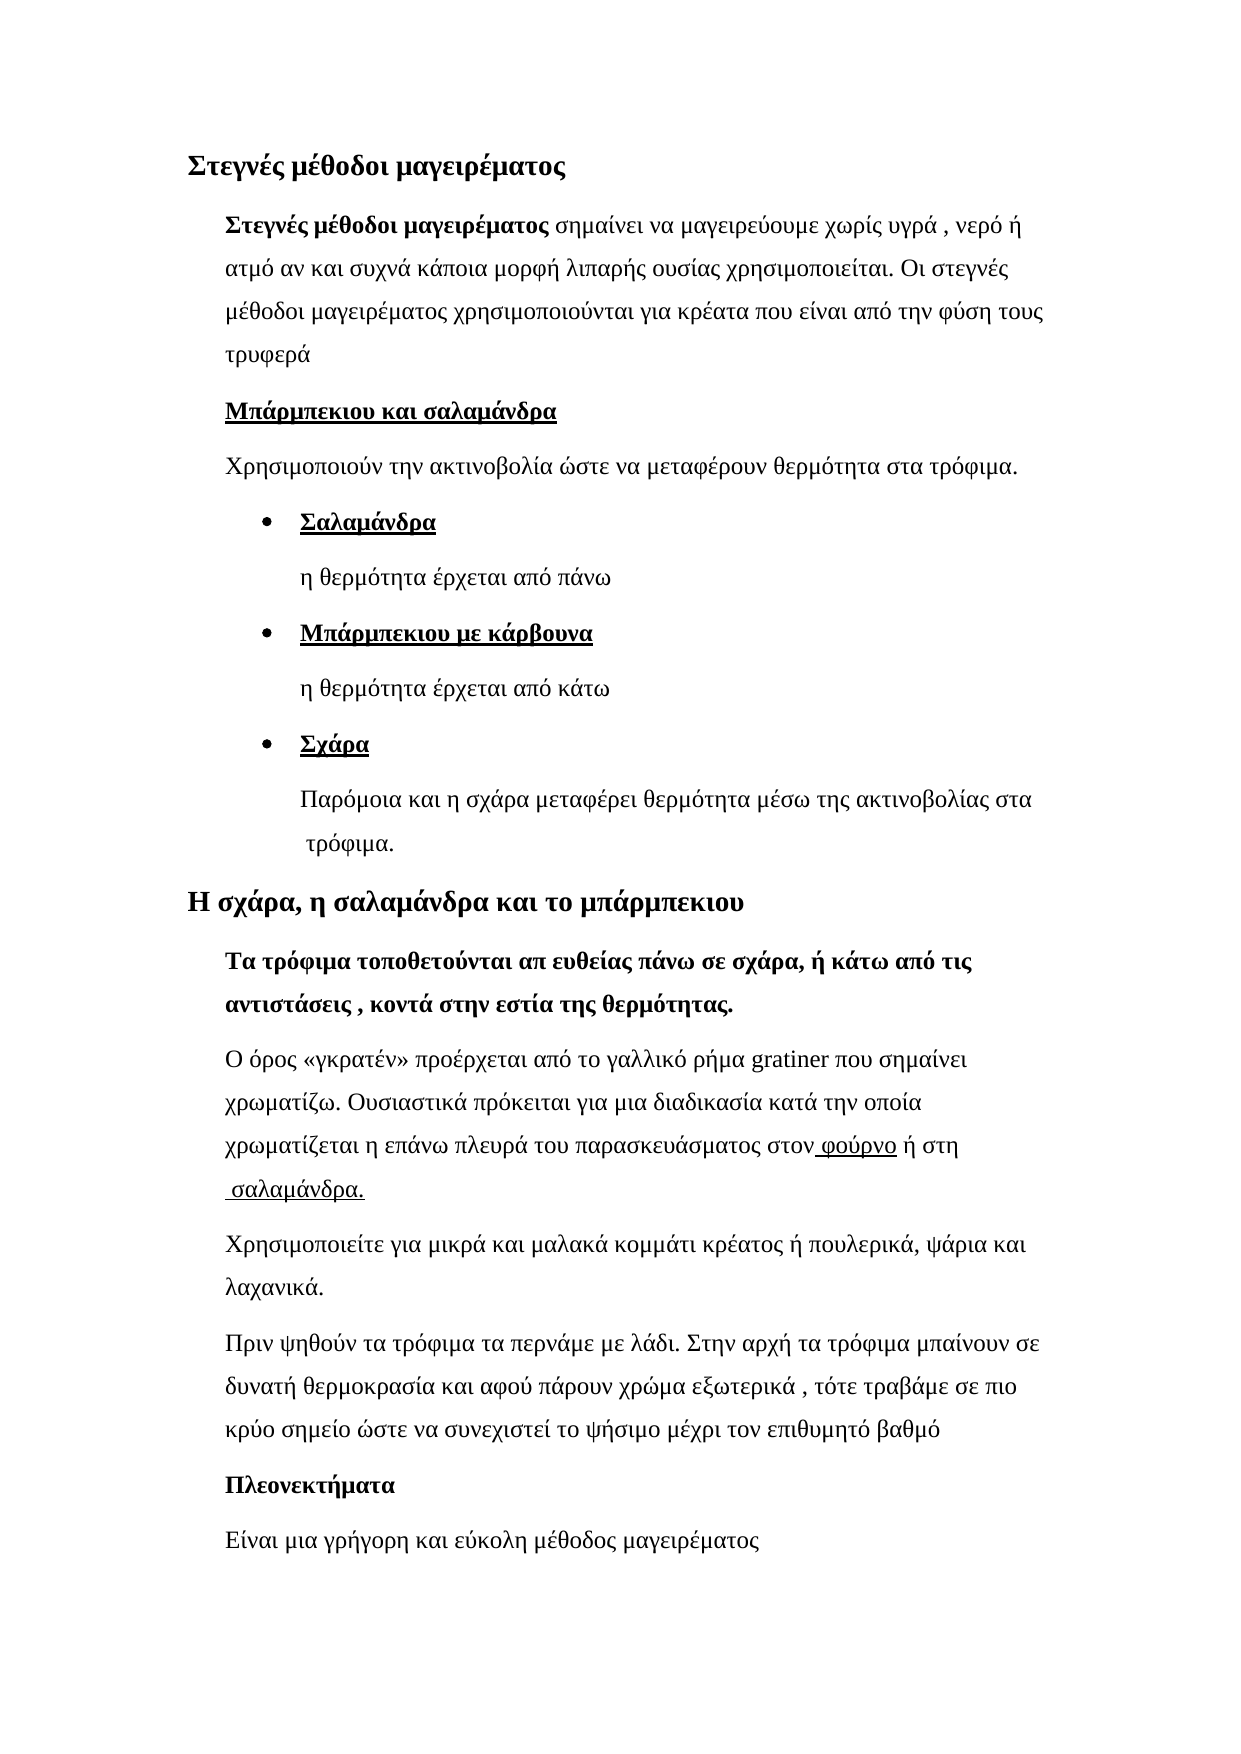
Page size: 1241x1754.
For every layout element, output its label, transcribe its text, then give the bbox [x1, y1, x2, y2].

text Είναι μια γρήγορη και εύκολη μέθοδος μαγειρέματος [225, 1526, 1184, 1554]
text σαλαμάνδρα. [225, 1174, 1184, 1202]
text Πριν ψηθούν τα τρόφιμα τα περνάμε με λάδι. Στην αρχή τα τρόφιμα μπαίνουν σε δυνατή θερμοκρασία και αφού πάρουν χρώμα εξωτερικά , τότε τραβάμε σε πιο κρύο σημείο ώστε να συνεχιστεί το ψήσιμο μέχρι τον επιθυμητό βαθμό [225, 1328, 1042, 1443]
list Μπάρμπεκιου με κάρβουνα [262, 618, 1184, 647]
text Χρησιμοποιούν την ακτινοβολία ώστε να μεταφέρουν θερμότητα στα τρόφιμα. [225, 451, 1184, 480]
text Παρόμοια και η σχάρα μεταφέρει θερμότητα μέσω της ακτινοβολίας στα τρόφιμα. [300, 784, 1034, 856]
list Σαλαμάνδρα [262, 507, 1184, 536]
subtitle Τα τρόφιμα τοποθετούνται απ ευθείας πάνω σε σχάρα, ή κάτω από τις αντιστάσεις , κοντά στην εστία της θερμότητας. [225, 946, 973, 1018]
text Στεγνές μέθοδοι μαγειρέματος σημαίνει να μαγειρεύουμε χωρίς υγρά , νερό ή ατμό αν και συχνά κάποια μορφή λιπαρής ουσίας χρησιμοποιείται. Οι στεγνές μέθοδοι μαγειρέματος χρησιμοποιούνται για κρέατα που είναι από την φύση τους τρυφερά [225, 210, 1045, 368]
text Ο όρος «γκρατέν» προέρχεται από το γαλλικό ρήμα gratiner που σημαίνει χρωματίζω. Ουσιαστικά πρόκειται για μια διαδικασία κατά την οποία χρωματίζεται η επάνω πλευρά του παρασκευάσματος στον φούρνο ή στη [225, 1044, 969, 1159]
subtitle Η σχάρα, η σαλαμάνδρα και το μπάρμπεκιου [187, 884, 1184, 917]
text η θερμότητα έρχεται από πάνω [300, 562, 1184, 591]
text η θερμότητα έρχεται από κάτω [300, 673, 1184, 702]
text Στεγνές μέθοδοι μαγειρέματος [187, 148, 1184, 181]
text Μπάρμπεκιου και σαλαμάνδρα [225, 396, 1184, 424]
text Χρησιμοποιείτε για μικρά και μαλακά κομμάτι κρέατος ή πουλερικά, ψάρια και λαχανικά. [225, 1229, 1052, 1301]
subtitle Πλεονεκτήματα [225, 1471, 1184, 1499]
list Σχάρα [262, 729, 1184, 758]
